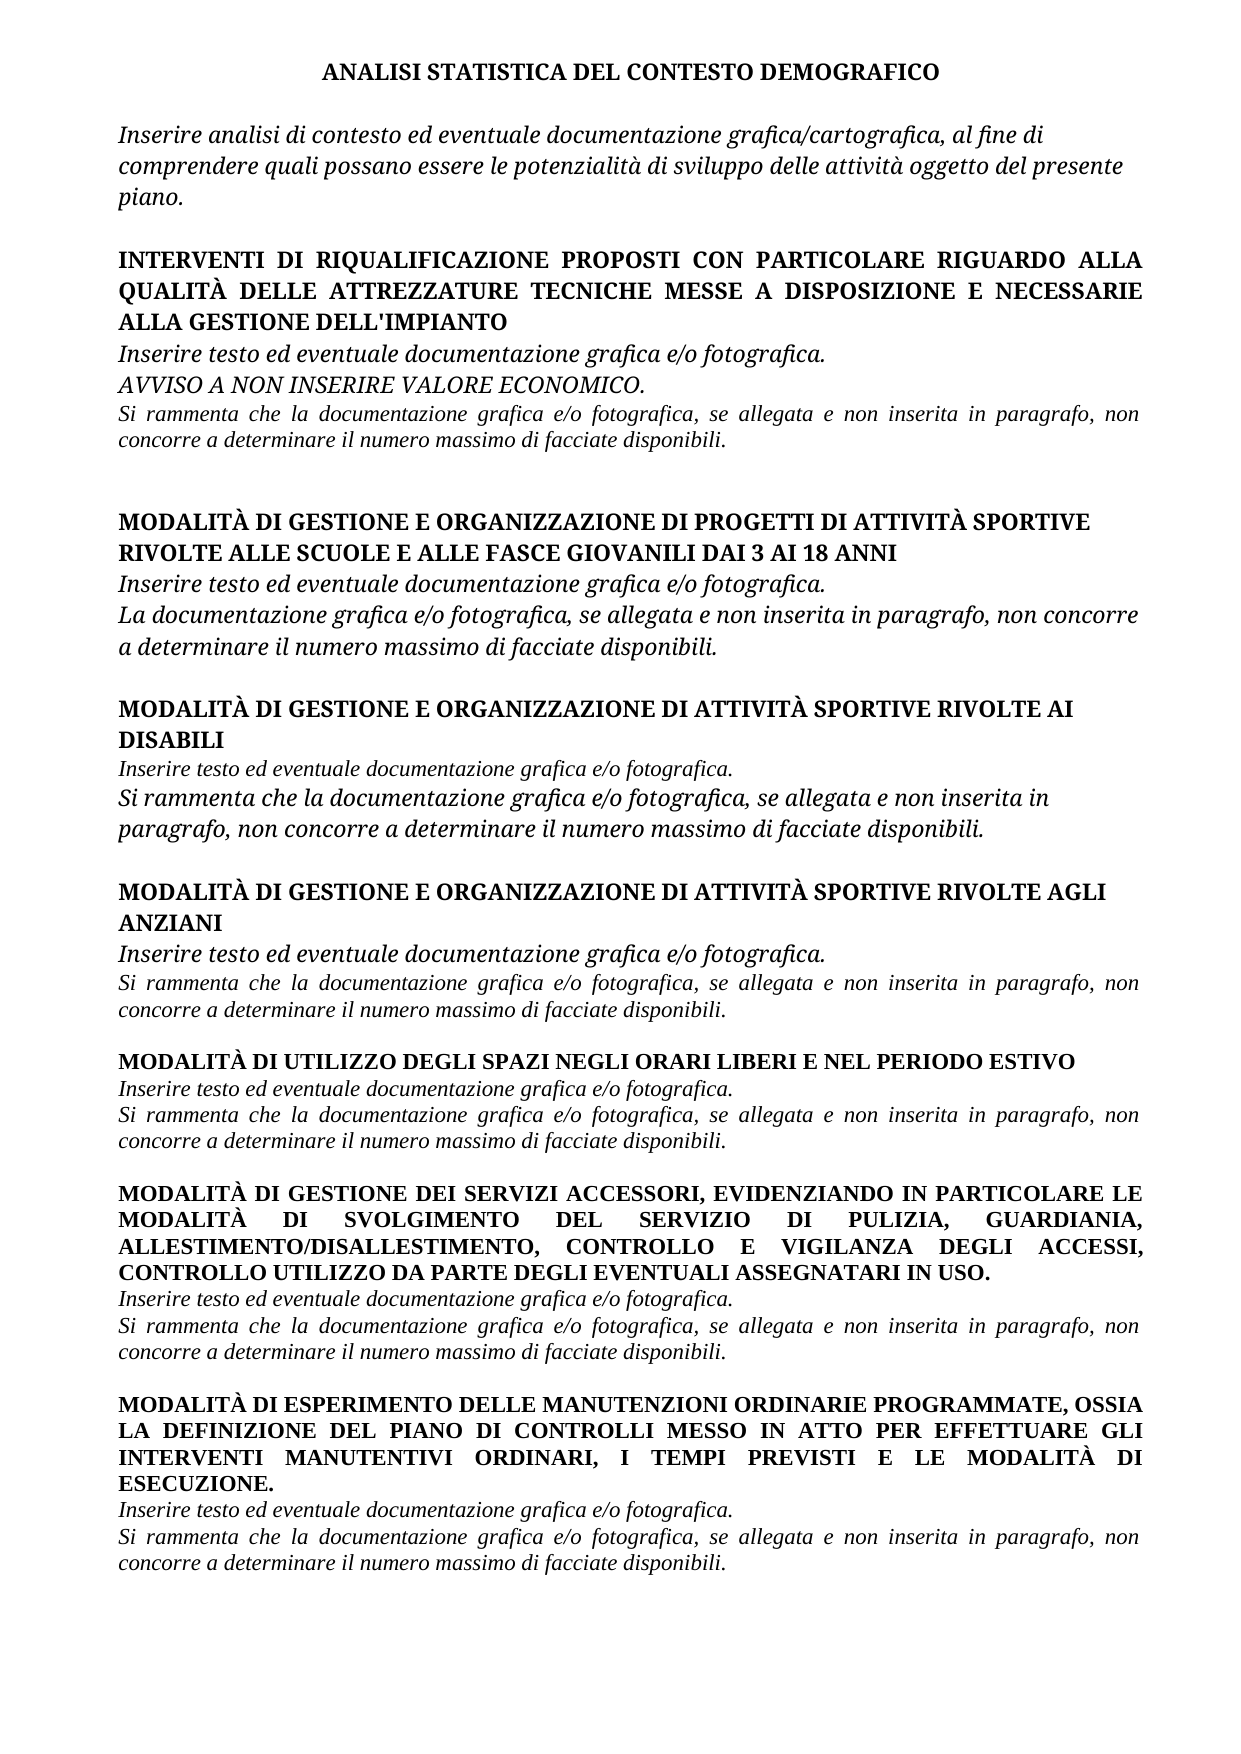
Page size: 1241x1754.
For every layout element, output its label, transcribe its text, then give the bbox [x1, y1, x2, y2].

text Inserire testo ed eventuale documentazione grafica e/o fotografica. [118, 1286, 1144, 1312]
text Inserire analisi di contesto ed eventuale documentazione grafica/cartografica, al fine di comprendere quali possano essere le potenzialità di sviluppo delle attività oggetto del presente piano. [118, 119, 1144, 212]
text ANALISI STATISTICA DEL CONTESTO DEMOGRAFICO [118, 56, 1144, 87]
text AVVISO A NON INSERIRE VALORE ECONOMICO. [118, 369, 1144, 400]
text INTERVENTI DI RIQUALIFICAZIONE PROPOSTI CON PARTICOLARE RIGUARDO ALLA QUALITÀ DELLE ATTREZZATURE TECNICHE MESSE A DISPOSIZIONE E NECESSARIE ALLA GESTIONE DELL'IMPIANTO [118, 244, 1144, 337]
text MODALITÀ DI GESTIONE E ORGANIZZAZIONE DI ATTIVITÀ SPORTIVE RIVOLTE AI DISABILI [118, 693, 1144, 755]
text Inserire testo ed eventuale documentazione grafica e/o fotografica. [118, 755, 1144, 782]
text La documentazione grafica e/o fotografica, se allegata e non inserita in paragrafo, non concorre a determinare il numero massimo di facciate disponibili. [118, 599, 1144, 662]
text Inserire testo ed eventuale documentazione grafica e/o fotografica. [118, 337, 1144, 369]
text MODALITÀ DI GESTIONE E ORGANIZZAZIONE DI ATTIVITÀ SPORTIVE RIVOLTE AGLI ANZIANI [118, 876, 1144, 938]
text MODALITÀ DI UTILIZZO DEGLI SPAZI NEGLI ORARI LIBERI E NEL PERIODO ESTIVO [118, 1048, 1144, 1075]
text MODALITÀ DI ESPERIMENTO DELLE MANUTENZIONI ORDINARIE PROGRAMMATE, OSSIA LA DEFINIZIONE DEL PIANO DI CONTROLLI MESSO IN ATTO PER EFFETTUARE GLI INTERVENTI MANUTENTIVI ORDINARI, I TEMPI PREVISTI E LE MODALITÀ DI ESECUZIONE. [118, 1391, 1144, 1496]
text Inserire testo ed eventuale documentazione grafica e/o fotografica. [118, 938, 1144, 969]
text Inserire testo ed eventuale documentazione grafica e/o fotografica. [118, 1496, 1144, 1523]
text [118, 1523, 1144, 1575]
text Inserire testo ed eventuale documentazione grafica e/o fotografica. [118, 1075, 1144, 1101]
text MODALITÀ DI GESTIONE E ORGANIZZAZIONE DI PROGETTI DI ATTIVITÀ SPORTIVE RIVOLTE ALLE SCUOLE E ALLE FASCE GIOVANILI DAI 3 AI 18 ANNI [118, 505, 1144, 568]
text MODALITÀ DI GESTIONE DEI SERVIZI ACCESSORI, EVIDENZIANDO IN PARTICOLARE LE MODALITÀ DI SVOLGIMENTO DEL SERVIZIO DI PULIZIA, GUARDIANIA, ALLESTIMENTO/DISALLESTIMENTO, CONTROLLO E VIGILANZA DEGLI ACCESSI, CONTROLLO UTILIZZO DA PARTE DEGLI EVENTUALI ASSEGNATARI IN USO. [118, 1180, 1144, 1286]
text Inserire testo ed eventuale documentazione grafica e/o fotografica. [118, 568, 1144, 599]
